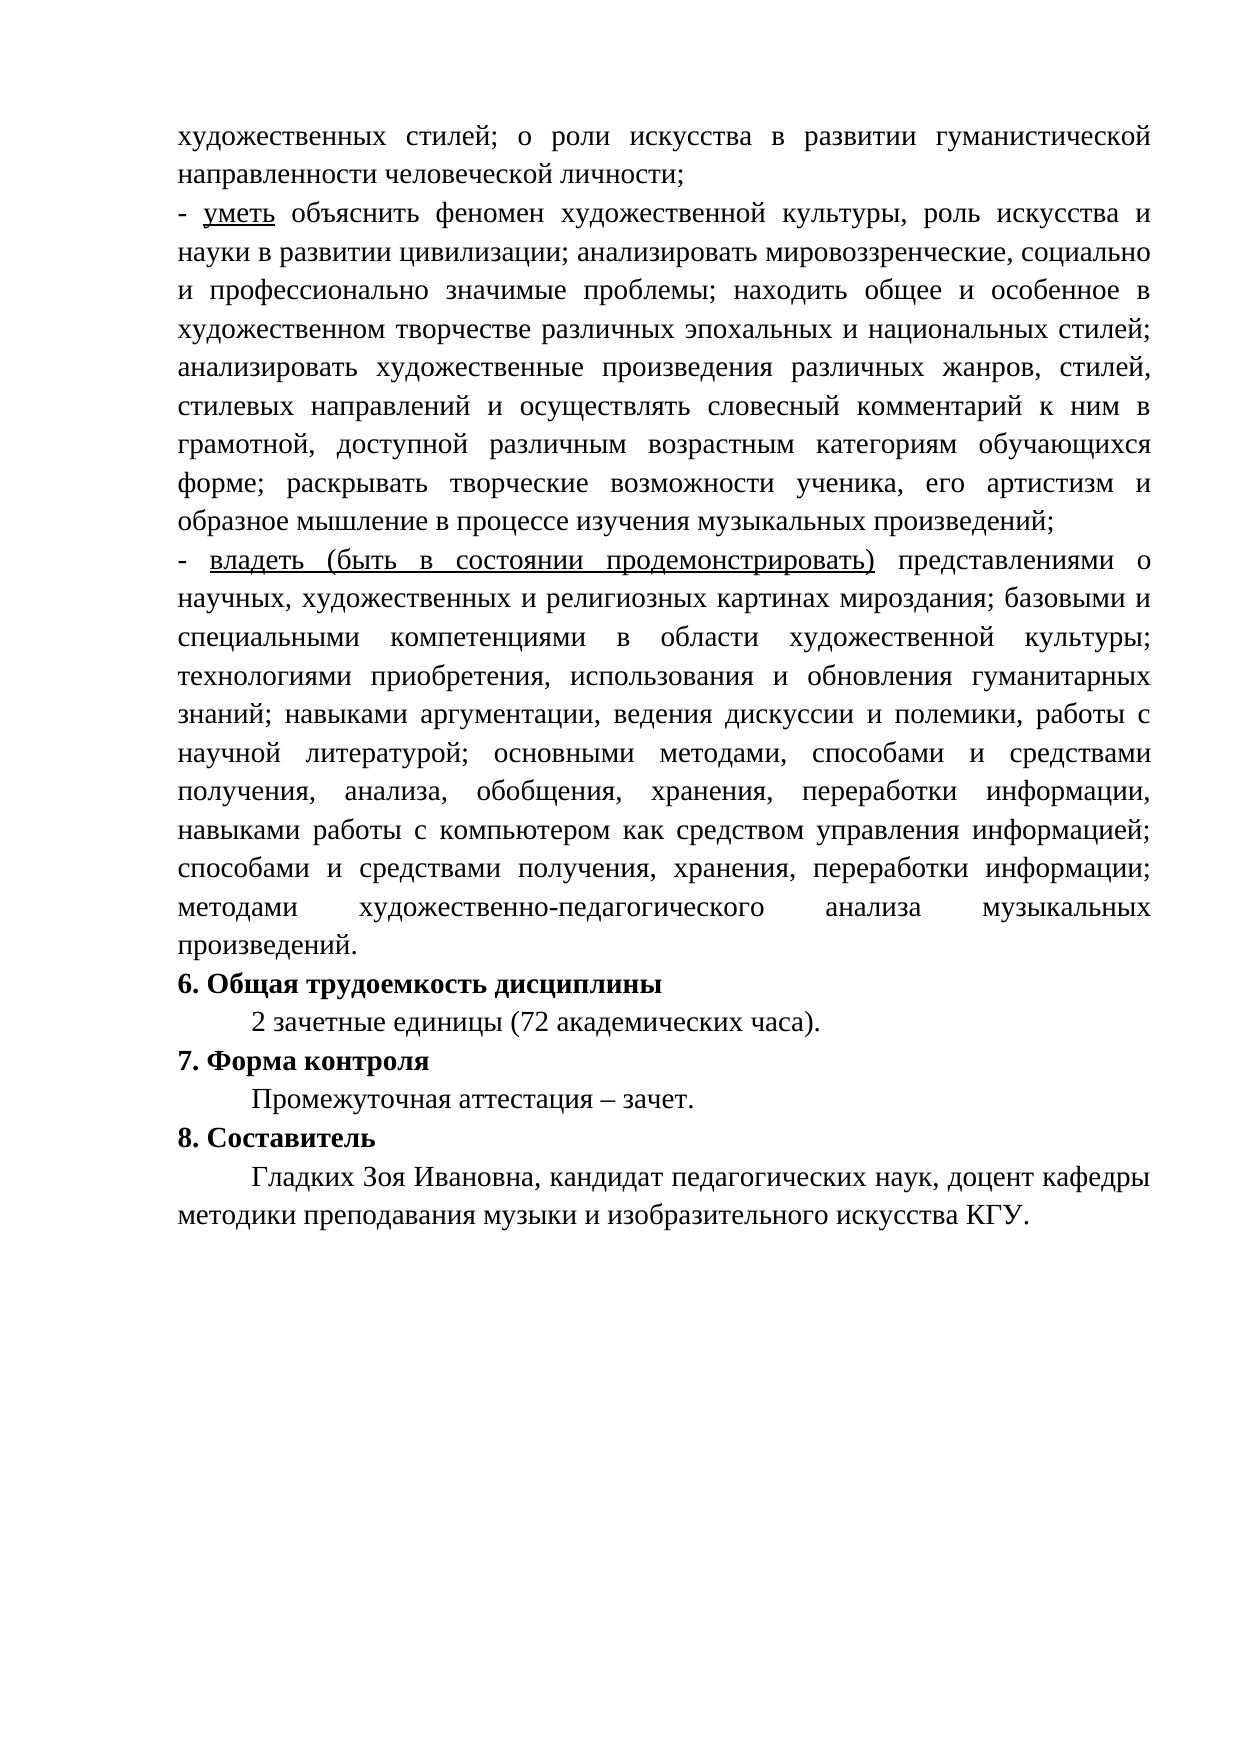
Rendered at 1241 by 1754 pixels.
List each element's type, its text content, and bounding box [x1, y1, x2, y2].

text 6. Общая трудоемкость дисциплины [177, 966, 1152, 999]
text - уметь объяснить феномен художественной культуры, роль искусства и науки в развитии цивилизации; анализировать мировоззренческие, социально и профессионально значимые проблемы; находить общее и особенное в художественном творчестве различных эпохальных и национальных стилей; анализировать художественные произведения различных жанров, стилей, стилевых направлений и осуществлять словесный комментарий к ним в грамотной, доступной различным возрастным категориям обучающихся форме; раскрывать творческие возможности ученика, его артистизм и образное мышление в процессе изучения музыкальных произведений; [177, 195, 1152, 537]
text - владеть (быть в состоянии продемонстрировать) представлениями о научных, художественных и религиозных картинах мироздания; базовыми и специальными компетенциями в области художественной культуры; технологиями приобретения, использования и обновления гуманитарных знаний; навыками аргументации, ведения дискуссии и полемики, работы с научной литературой; основными методами, способами и средствами получения, анализа, обобщения, хранения, переработки информации, навыками работы с компьютером как средством управления информацией; способами и средствами получения, хранения, переработки информации; методами художественно-педагогического анализа музыкальных произведений. [177, 542, 1152, 961]
list Промежуточная аттестация – зачет. [177, 1082, 1152, 1115]
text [177, 118, 1152, 190]
list Гладких Зоя Ивановна, кандидат педагогических наук, доцент кафедры методики преподавания музыки и изобразительного искусства КГУ. [177, 1159, 1152, 1231]
list 2 зачетные единицы (72 академических часа). [177, 1004, 1152, 1038]
text 7. Форма контроля [177, 1043, 1152, 1077]
text 8. Составитель [177, 1120, 1152, 1154]
